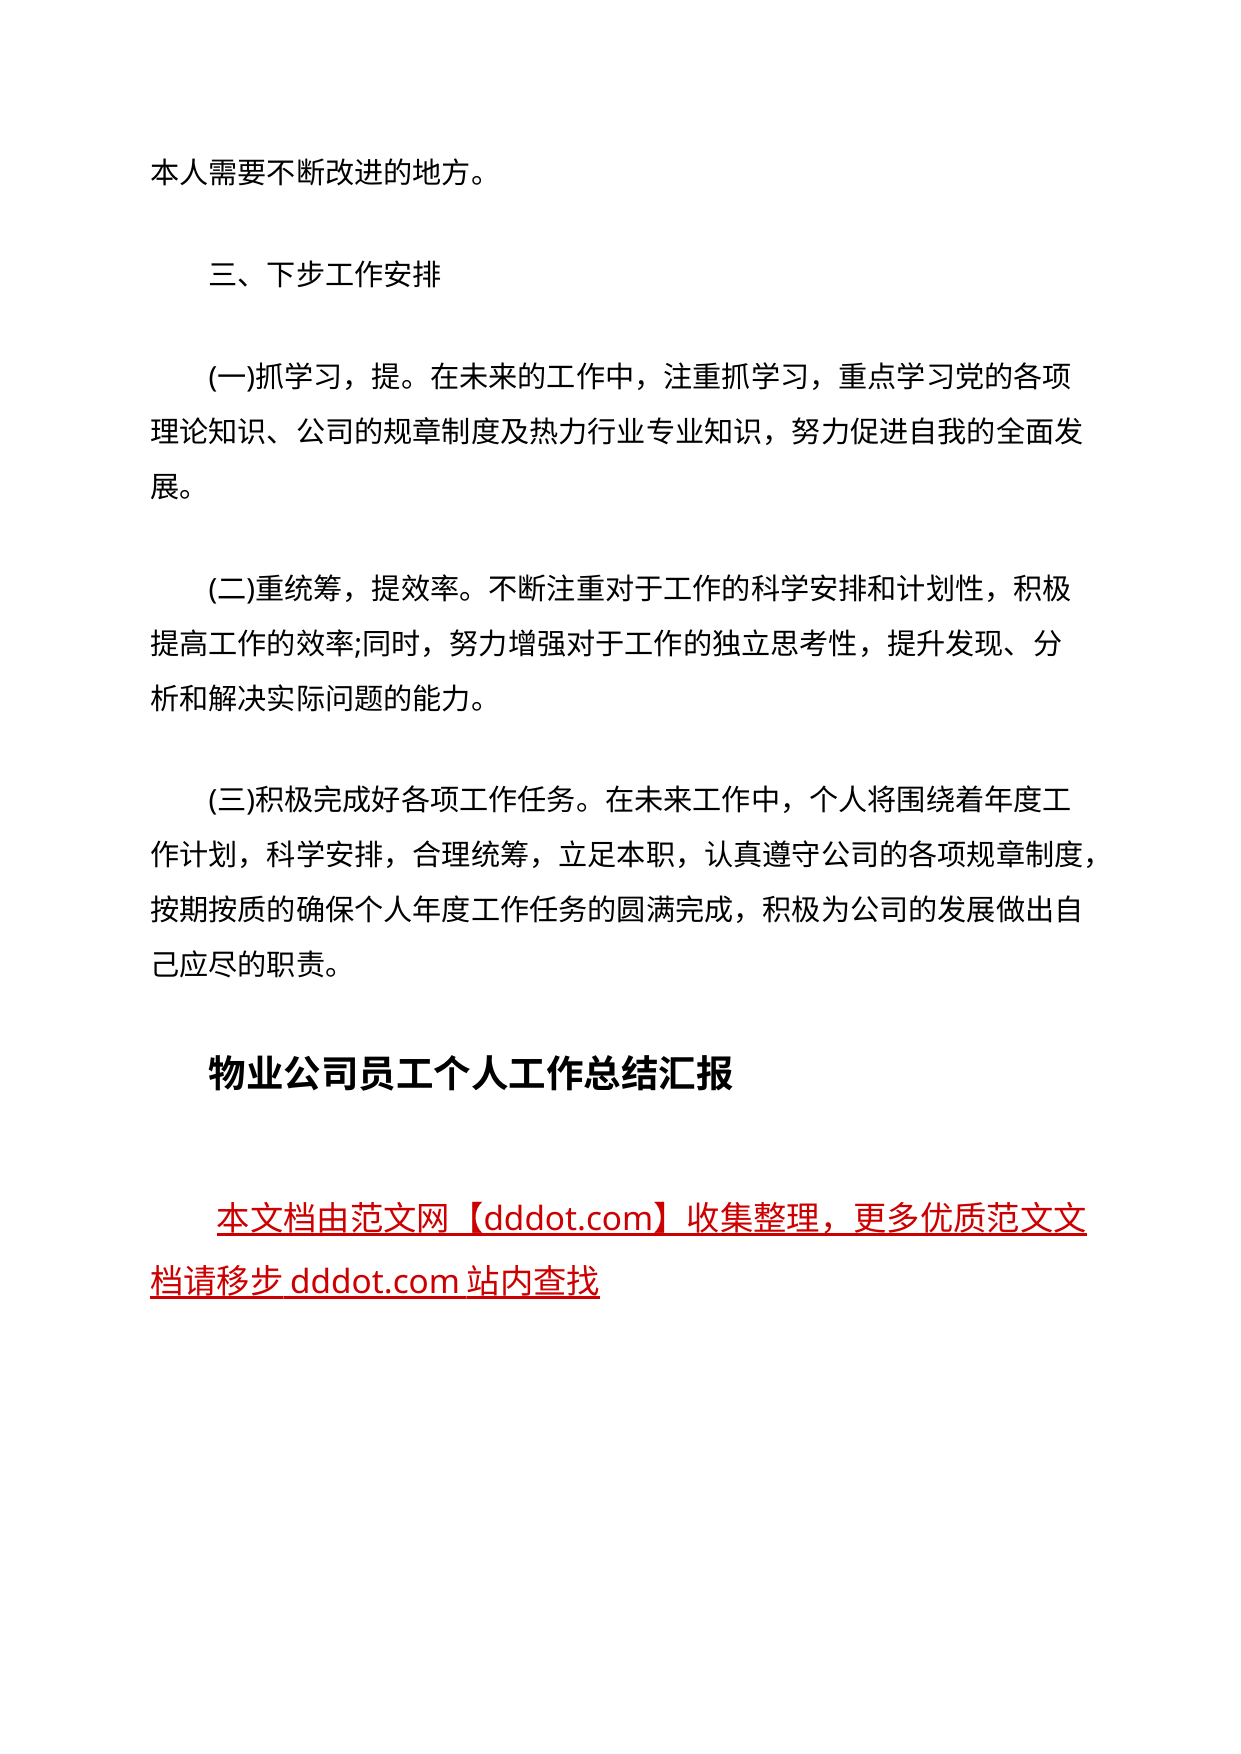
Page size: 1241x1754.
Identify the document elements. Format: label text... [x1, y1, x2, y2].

text 本文档由范文网【dddot.com】收集整理，更多优质范文文档请移步dddot.com站内查找 [150, 1192, 1090, 1303]
text (二)重统筹，提效率。不断注重对于工作的科学安排和计划性，积极提高工作的效率;同时，努力增强对于工作的独立思考性，提升发现、分析和解决实际问题的能力。 [150, 565, 1090, 717]
text 物业公司员工个人工作总结汇报 [150, 1043, 1090, 1098]
text (一)抓学习，提。在未来的工作中，注重抓学习，重点学习党的各项理论知识、公司的规章制度及热力行业专业知识，努力促进自我的全面发展。 [150, 353, 1090, 506]
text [150, 150, 1090, 192]
text 三、下步工作安排 [150, 252, 1090, 294]
text (三)积极完成好各项工作任务。在未来工作中，个人将围绕着年度工作计划，科学安排，合理统筹，立足本职，认真遵守公司的各项规章制度，按期按质的确保个人年度工作任务的圆满完成，积极为公司的发展做出自己应尽的职责。 [150, 777, 1090, 984]
